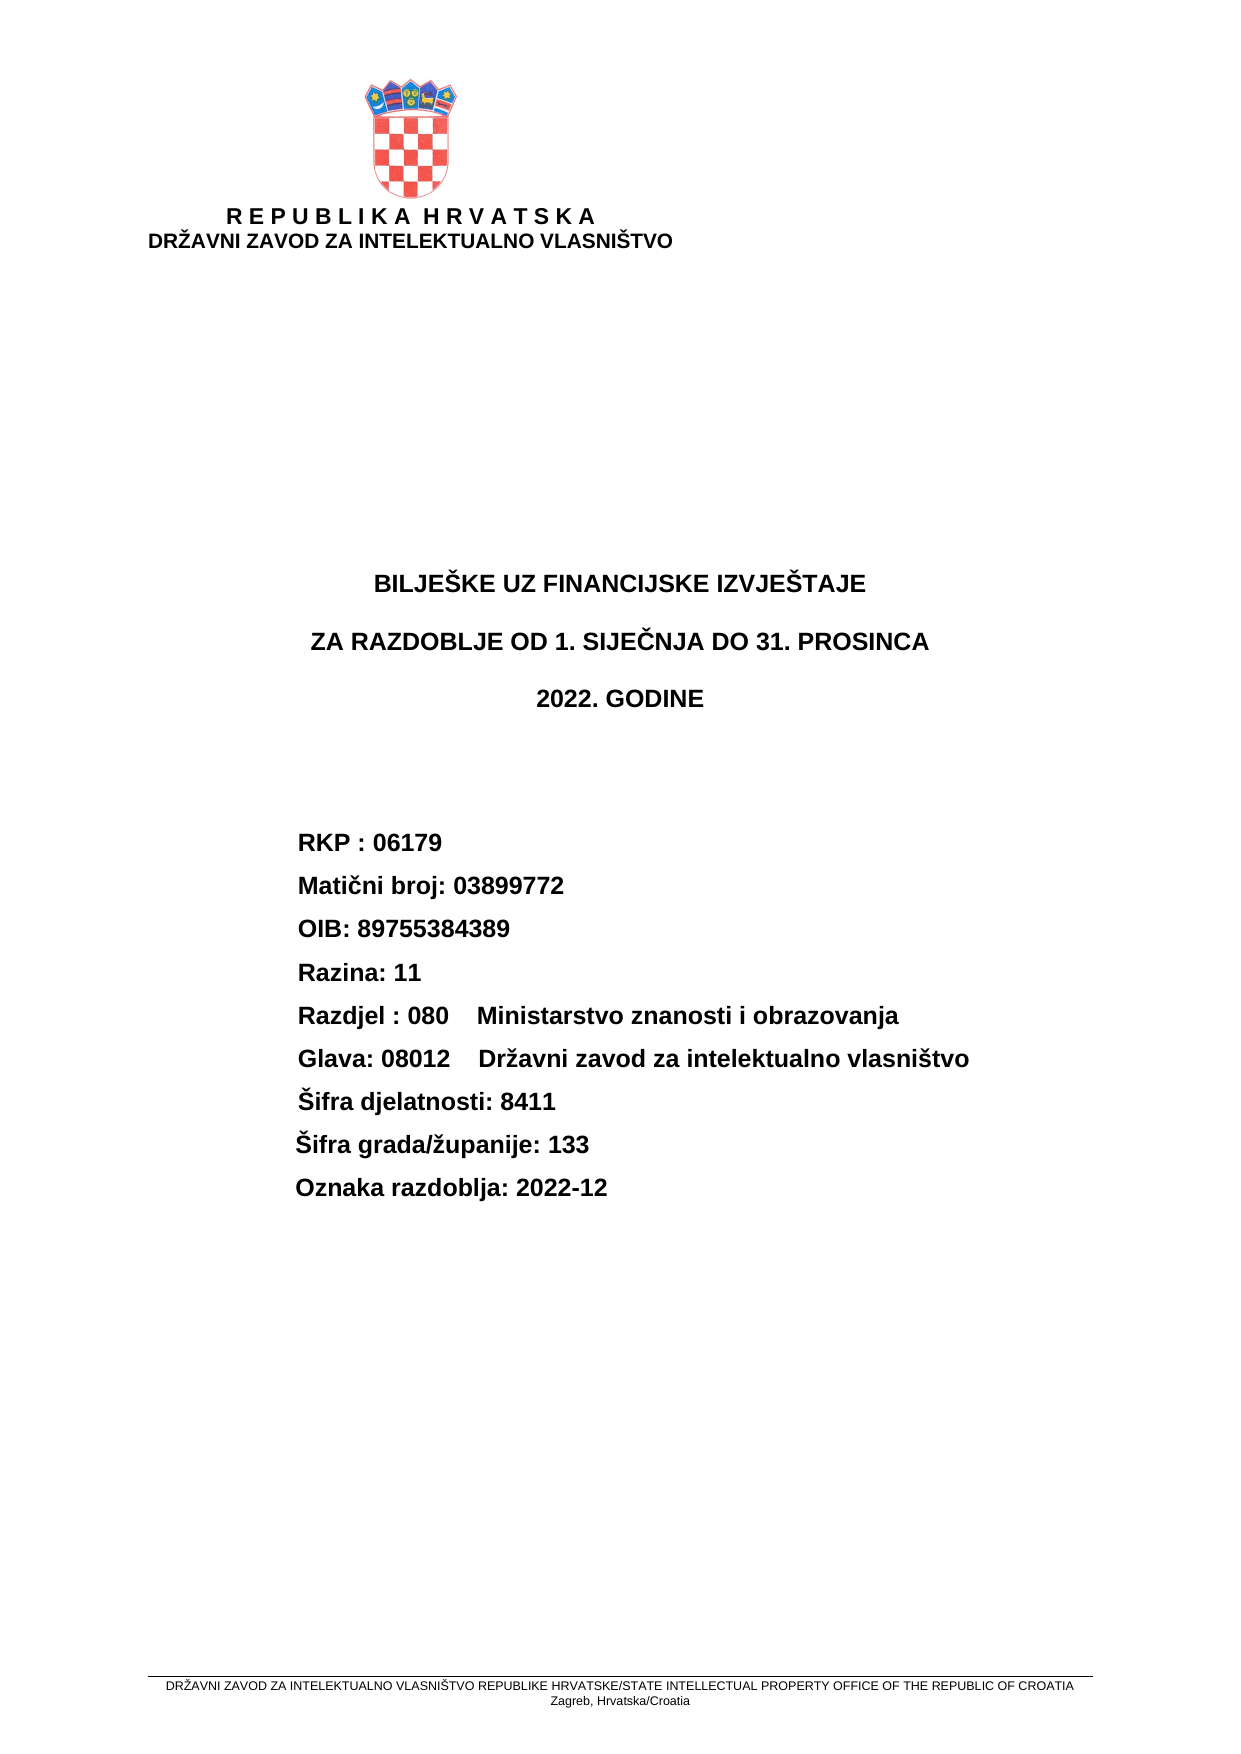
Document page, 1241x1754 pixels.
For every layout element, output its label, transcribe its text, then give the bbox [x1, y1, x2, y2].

text OIB: 89755384389 [223, 914, 1093, 943]
text Matični broj: 03899772 [223, 871, 1093, 900]
text Šifra grada/županije: 133 [148, 1130, 1093, 1159]
text Razina: 11 [223, 958, 1093, 986]
text 2022. GODINE [148, 684, 1093, 713]
text RKP : 06179 [223, 828, 1093, 857]
picture [359, 73, 462, 203]
text Glava: 08012 Državni zavod za intelektualno vlasništvo [298, 1044, 1093, 1073]
text BILJEŠKE UZ FINANCIJSKE IZVJEŠTAJE [148, 569, 1093, 598]
text Šifra djelatnosti: 8411 [298, 1087, 1093, 1116]
text Razdjel : 080 Ministarstvo znanosti i obrazovanja [223, 1001, 1093, 1029]
text Oznaka razdoblja: 2022-12 [148, 1173, 1093, 1202]
text ZA RAZDOBLJE OD 1. SIJEČNJA DO 31. PROSINCA [148, 627, 1093, 655]
